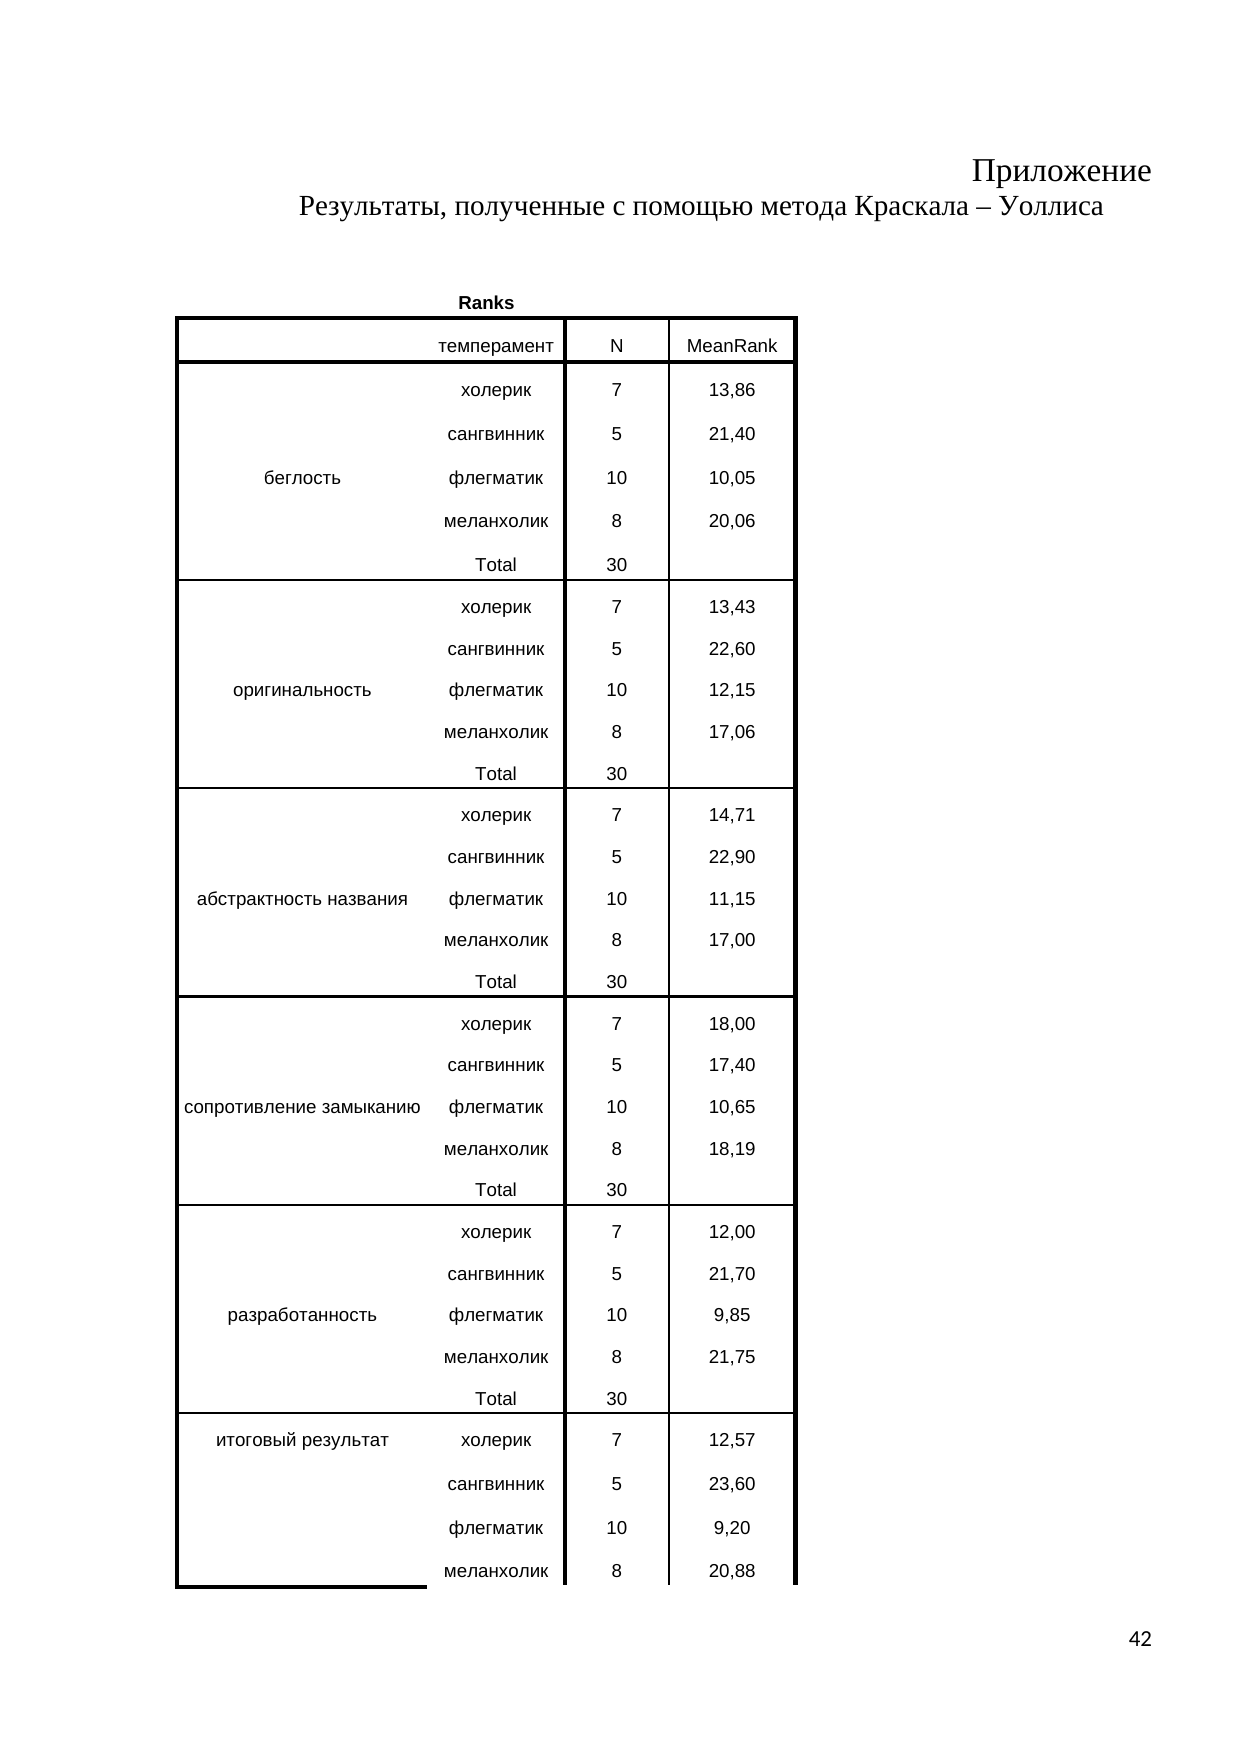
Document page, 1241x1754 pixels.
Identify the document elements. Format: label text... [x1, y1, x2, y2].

table_cell 10 [567, 1498, 668, 1541]
table_cell 5 [567, 829, 668, 870]
table_cell 7 [567, 1414, 668, 1454]
table_cell холерик [427, 1414, 563, 1454]
table_cell [670, 745, 793, 787]
table_cell 7 [567, 364, 668, 404]
table_cell 22,60 [670, 620, 793, 662]
table_cell 10 [567, 662, 668, 704]
table_cell 30 [567, 1370, 668, 1412]
table_cell холерик [427, 581, 563, 620]
table_cell разработанность [179, 1206, 427, 1412]
table_cell итоговый результат [179, 1414, 427, 1585]
table_cell N [567, 320, 668, 360]
table_cell 13,43 [670, 581, 793, 620]
table_cell Total [427, 1370, 563, 1412]
table_cell сангвинник [427, 1454, 563, 1497]
table_cell сангвинник [427, 404, 563, 447]
table_cell 12,15 [670, 662, 793, 704]
table_cell 10 [567, 1079, 668, 1120]
table_cell 10,65 [670, 1079, 793, 1120]
table_cell беглость [179, 364, 427, 579]
table_cell 10 [567, 870, 668, 912]
table_cell 17,40 [670, 1037, 793, 1079]
table_cell меланхолик [427, 1541, 563, 1585]
table_cell 30 [567, 745, 668, 787]
table_cell 5 [567, 1245, 668, 1287]
table_cell флегматик [427, 662, 563, 704]
table_cell абстрактность названия [179, 789, 427, 995]
table_cell MeanRank [670, 320, 793, 360]
table_cell 5 [567, 404, 668, 447]
table_cell Total [427, 1162, 563, 1204]
table_cell 10 [567, 1287, 668, 1329]
table_cell холерик [427, 998, 563, 1037]
table_cell 7 [567, 1206, 668, 1245]
table_cell меланхолик [427, 1329, 563, 1370]
table_cell 8 [567, 1329, 668, 1370]
text Приложение [177, 147, 1152, 188]
table_cell 17,06 [670, 704, 793, 745]
table_cell меланхолик [427, 912, 563, 954]
table_cell Total [427, 745, 563, 787]
table_cell меланхолик [427, 704, 563, 745]
table_cell 14,71 [670, 789, 793, 829]
table_header Ranks [177, 277, 795, 316]
table_cell сопротивление замыканию [179, 998, 427, 1204]
table_cell флегматик [427, 1287, 563, 1329]
table_cell 18,19 [670, 1120, 793, 1162]
table_cell 23,60 [670, 1454, 793, 1497]
table_cell флегматик [427, 1079, 563, 1120]
table_cell сангвинник [427, 1037, 563, 1079]
table_cell [670, 1370, 793, 1412]
table_cell 8 [567, 704, 668, 745]
table_cell 9,85 [670, 1287, 793, 1329]
table_cell 5 [567, 1454, 668, 1497]
table_cell 12,57 [670, 1414, 793, 1454]
table_cell [670, 1162, 793, 1204]
table_cell 8 [567, 1120, 668, 1162]
table_cell оригинальность [179, 581, 427, 787]
table_cell 8 [567, 912, 668, 954]
table_cell [179, 320, 427, 360]
table_cell 22,90 [670, 829, 793, 870]
table_cell темперамент [427, 320, 563, 360]
table_cell 10,05 [670, 448, 793, 491]
table_cell 30 [567, 954, 668, 995]
table_cell Total [427, 954, 563, 995]
table_cell холерик [427, 364, 563, 404]
table_cell сангвинник [427, 620, 563, 662]
table_cell меланхолик [427, 491, 563, 535]
table_cell меланхолик [427, 1120, 563, 1162]
table_cell 9,20 [670, 1498, 793, 1541]
table_cell флегматик [427, 870, 563, 912]
table_cell 20,06 [670, 491, 793, 535]
table_cell холерик [427, 1206, 563, 1245]
table_cell [670, 535, 793, 579]
table_cell 17,00 [670, 912, 793, 954]
table_cell [670, 954, 793, 995]
table_cell сангвинник [427, 1245, 563, 1287]
table_cell 5 [567, 620, 668, 662]
table_cell 21,70 [670, 1245, 793, 1287]
table_cell флегматик [427, 1498, 563, 1541]
table_cell 21,40 [670, 404, 793, 447]
table_cell 13,86 [670, 364, 793, 404]
text Результаты, полученные с помощью метода Краскала – Уоллиса [177, 188, 1152, 222]
table_cell 5 [567, 1037, 668, 1079]
table_cell 7 [567, 789, 668, 829]
table_cell 8 [567, 1541, 668, 1585]
table_cell 18,00 [670, 998, 793, 1037]
table_cell 7 [567, 998, 668, 1037]
table_cell 30 [567, 1162, 668, 1204]
table_cell сангвинник [427, 829, 563, 870]
table_cell холерик [427, 789, 563, 829]
table_cell 8 [567, 491, 668, 535]
table_cell 30 [567, 535, 668, 579]
table_cell 7 [567, 581, 668, 620]
table_cell флегматик [427, 448, 563, 491]
table_cell 10 [567, 448, 668, 491]
table_cell 21,75 [670, 1329, 793, 1370]
table_cell 12,00 [670, 1206, 793, 1245]
table_cell 20,88 [670, 1541, 793, 1585]
table_cell 11,15 [670, 870, 793, 912]
table_cell Total [427, 535, 563, 579]
